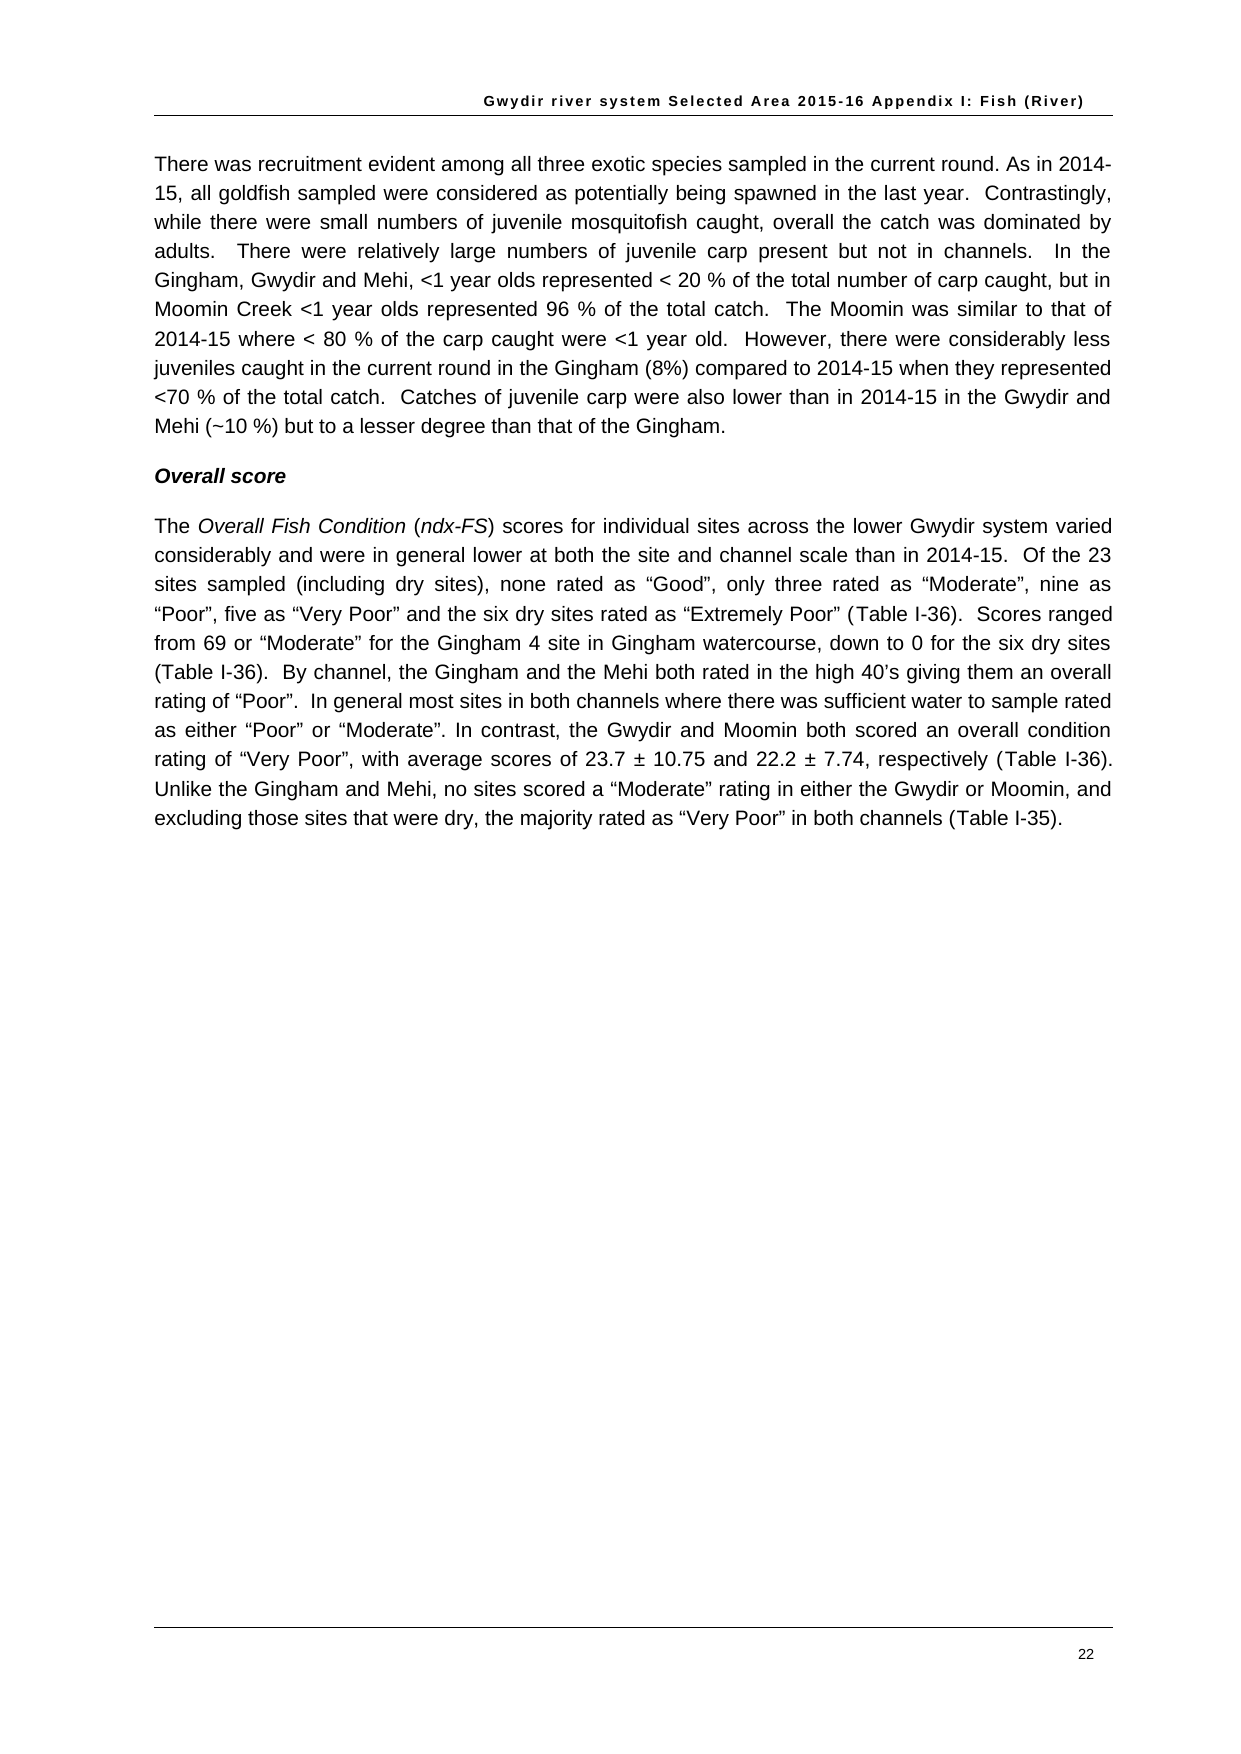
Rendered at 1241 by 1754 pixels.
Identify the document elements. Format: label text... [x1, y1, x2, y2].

text Overall score [154, 460, 1113, 489]
text There was recruitment evident among all three exotic species sampled in the current round. As in 2014-15, all goldfish sampled were considered as potentially being spawned in the last year. Contrastingly, while there were small numbers of juvenile mosquitofish caught, overall the catch was dominated by adults. There were relatively large numbers of juvenile carp present but not in channels. In the Gingham, Gwydir and Mehi, <1 year olds represented < 20 % of the total number of carp caught, but in Moomin Creek <1 year olds represented 96 % of the total catch. The Moomin was similar to that of 2014-15 where < 80 % of the carp caught were <1 year old. However, there were considerably less juveniles caught in the current round in the Gingham (8%) compared to 2014-15 when they represented <70 % of the total catch. Catches of juvenile carp were also lower than in 2014-15 in the Gwydir and Mehi (~10 %) but to a lesser degree than that of the Gingham. [154, 148, 1113, 439]
